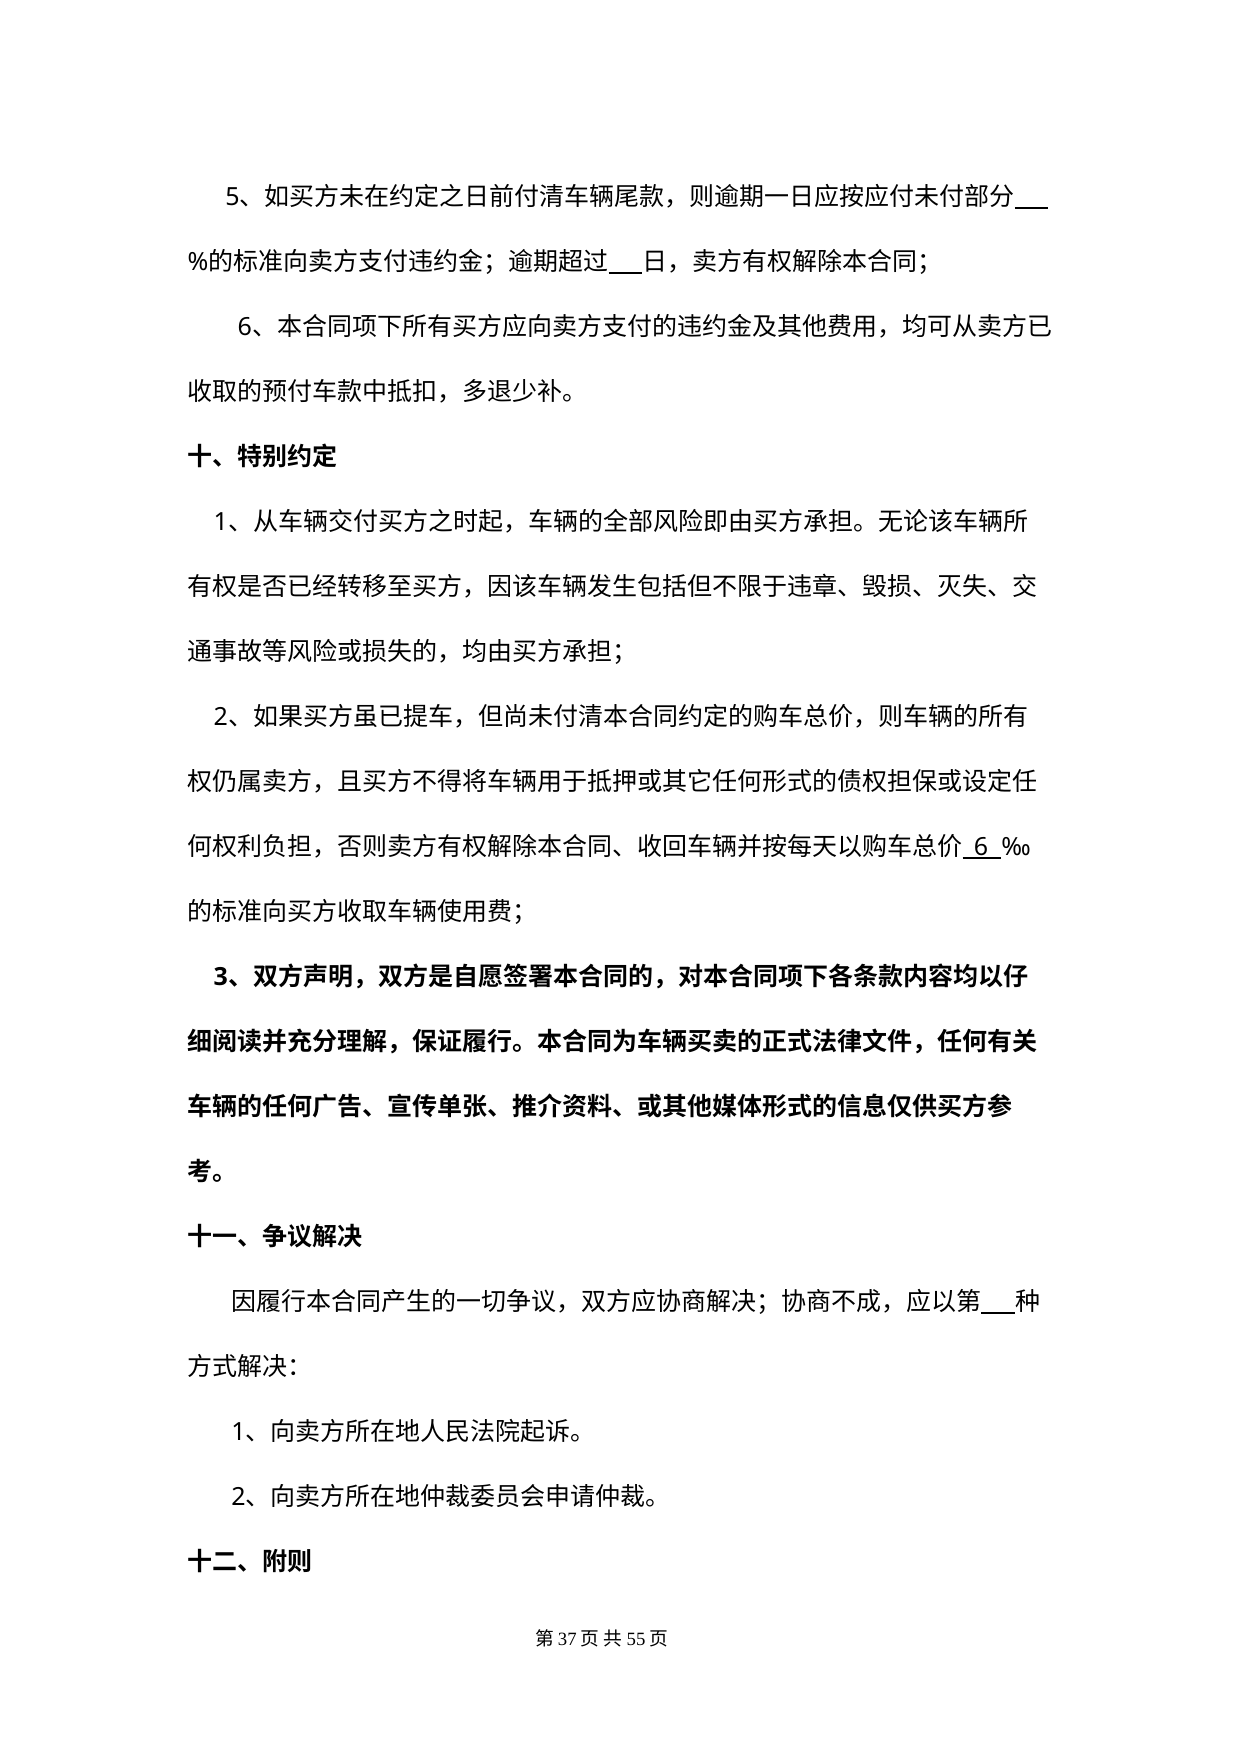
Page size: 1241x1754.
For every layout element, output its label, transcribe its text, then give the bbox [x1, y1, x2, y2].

text 十二、附则 [187, 1527, 1053, 1592]
text 1、向卖方所在地人民法院起诉。 [187, 1397, 1053, 1462]
text 2、如果买方虽已提车，但尚未付清本合同约定的购车总价，则车辆的所有权仍属卖方，且买方不得将车辆用于抵押或其它任何形式的债权担保或设定任何权利负担，否则卖方有权解除本合同、收回车辆并按每天以购车总价 6 ‰的标准向买方收取车辆使用费； [187, 682, 1053, 942]
text 2、向卖方所在地仲裁委员会申请仲裁。 [187, 1462, 1053, 1527]
text 十一、争议解决 [187, 1202, 1053, 1267]
text 1、从车辆交付买方之时起，车辆的全部风险即由买方承担。无论该车辆所有权是否已经转移至买方，因该车辆发生包括但不限于违章、毁损、灭失、交通事故等风险或损失的，均由买方承担； [187, 487, 1053, 682]
text 因履行本合同产生的一切争议，双方应协商解决；协商不成，应以第 种方式解决： [187, 1267, 1053, 1397]
text 6、本合同项下所有买方应向卖方支付的违约金及其他费用，均可从卖方已收取的预付车款中抵扣，多退少补。 [187, 292, 1053, 422]
text 十、特别约定 [187, 422, 1053, 487]
text 3、双方声明，双方是自愿签署本合同的，对本合同项下各条款内容均以仔细阅读并充分理解，保证履行。本合同为车辆买卖的正式法律文件，任何有关车辆的任何广告、宣传单张、推介资料、或其他媒体形式的信息仅供买方参考。 [187, 942, 1053, 1202]
text 5、如买方未在约定之日前付清车辆尾款，则逾期一日应按应付未付部分 %的标准向卖方支付违约金；逾期超过 日，卖方有权解除本合同； [187, 162, 1053, 292]
